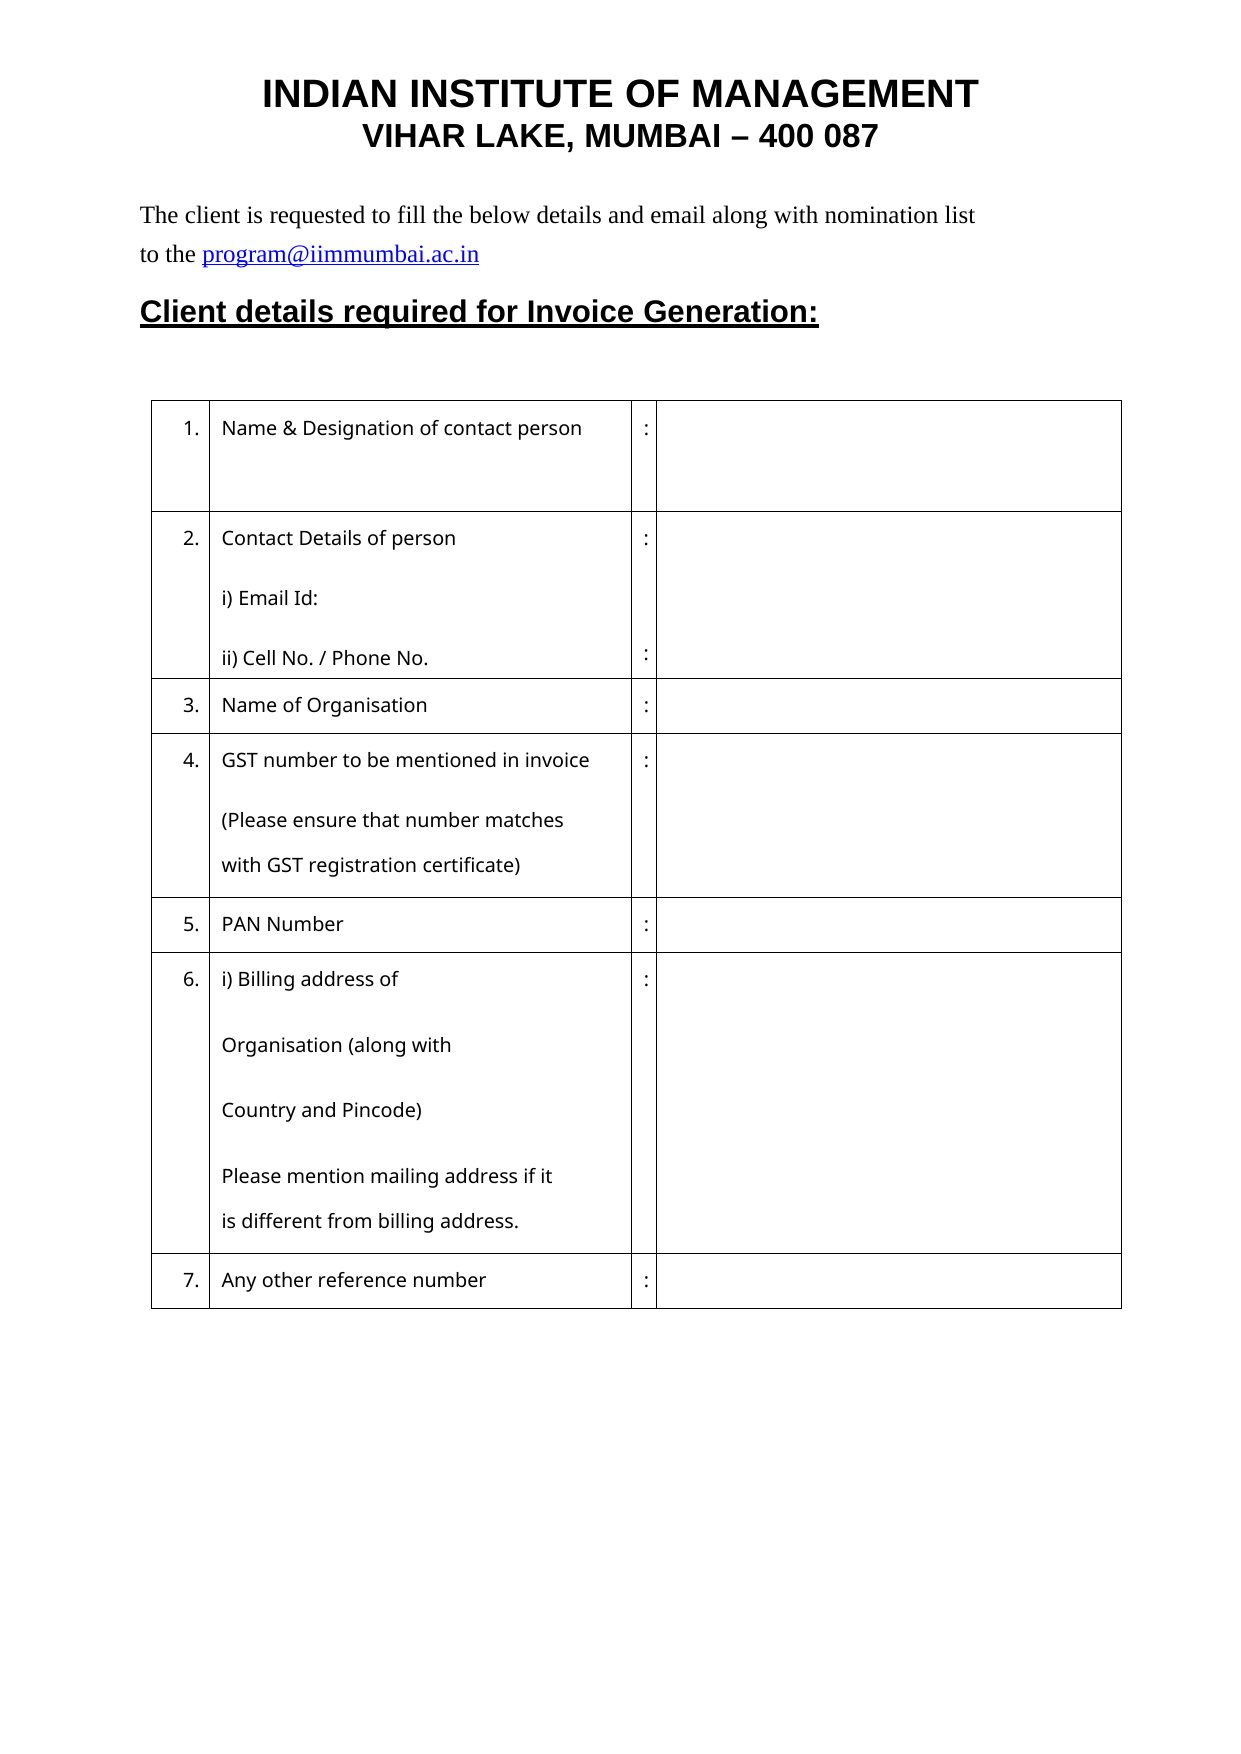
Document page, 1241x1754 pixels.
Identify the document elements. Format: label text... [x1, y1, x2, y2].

table_cell PAN Number [210, 898, 631, 952]
table_cell [657, 1254, 1121, 1308]
table_cell : [632, 1254, 656, 1308]
table_header 1. [152, 401, 209, 511]
table_cell 6. [152, 953, 209, 1252]
table_cell 4. [152, 734, 209, 897]
table_header [657, 401, 1121, 511]
table_cell : [632, 679, 656, 733]
text Client details required for Invoice Generation: [139, 293, 1132, 329]
table_cell 3. [152, 679, 209, 733]
table_cell 2. [152, 512, 209, 677]
table_cell [657, 898, 1121, 952]
table_cell Contact Details of person Email Id: Cell No. / Phone No. [210, 512, 631, 677]
table_cell Name of Organisation [210, 679, 631, 733]
table_cell [657, 679, 1121, 733]
table_cell [657, 734, 1121, 897]
title INDIAN INSTITUTE OF MANAGEMENT [260, 71, 980, 117]
table_cell Any other reference number [210, 1254, 631, 1308]
table_cell : [632, 953, 656, 1252]
table_header Name & Designation of contact person [210, 401, 631, 511]
text The client is requested to fill the below details and email along with nomination list to the program@iimmumbai.ac.in [139, 193, 980, 270]
table_cell [657, 512, 1121, 677]
table_cell : : [632, 512, 656, 677]
table_cell 7. [152, 1254, 209, 1308]
text VIHAR LAKE, MUMBAI – 400 087 [260, 117, 980, 155]
table_cell i) Billing address of Organisation (along with Country and Pincode) Please mention mailing address if it is different from billing address. [210, 953, 631, 1252]
table_cell [657, 953, 1121, 1252]
table_cell GST number to be mentioned in invoice (Please ensure that number matches with GST registration certificate) [210, 734, 631, 897]
table_header : [632, 401, 656, 511]
table_cell 5. [152, 898, 209, 952]
table_cell : [632, 898, 656, 952]
table_cell : [632, 734, 656, 897]
